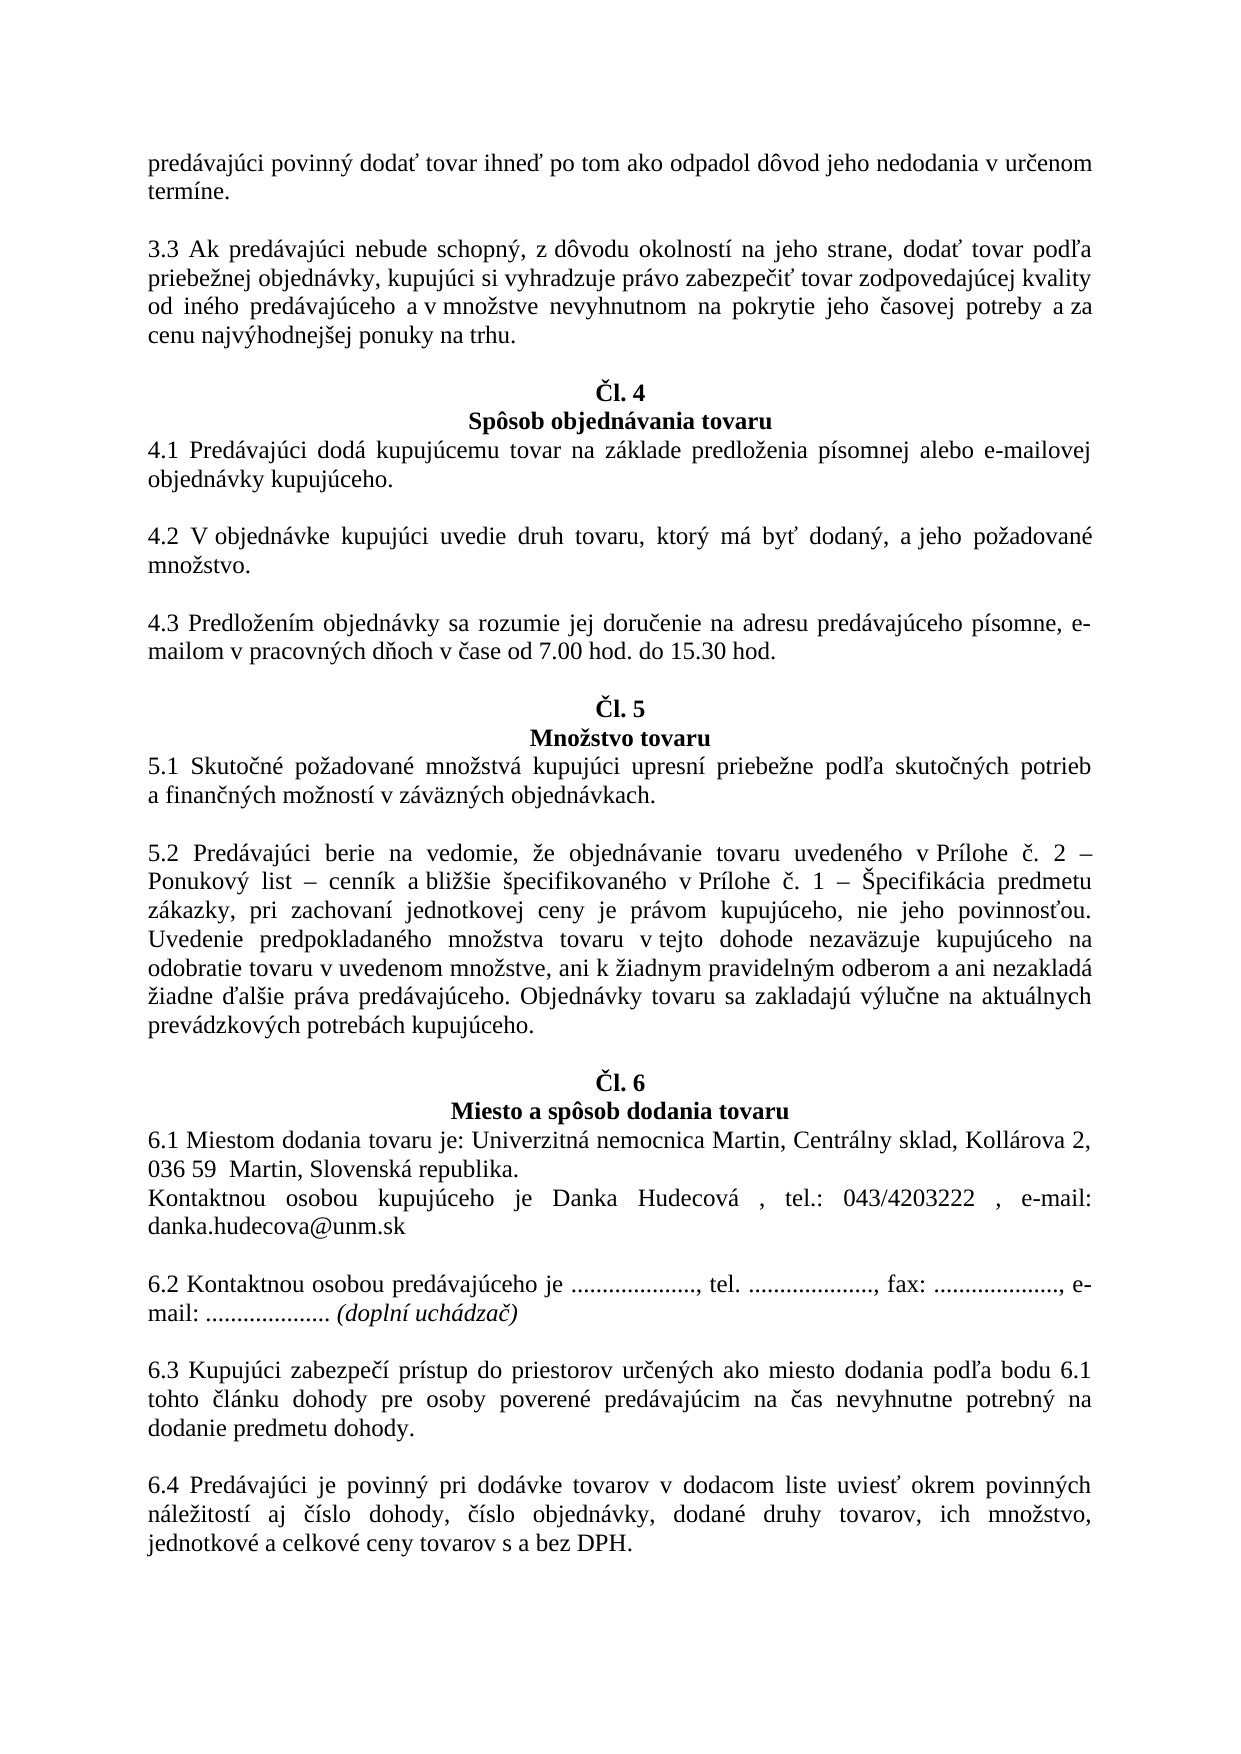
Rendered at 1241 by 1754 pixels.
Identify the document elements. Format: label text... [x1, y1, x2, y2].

text 3.3 Ak predávajúci nebude schopný, z dôvodu okolností na jeho strane, dodať tovar podľa priebežnej objednávky, kupujúci si vyhradzuje právo zabezpečiť tovar zodpovedajúcej kvality od iného predávajúceho a v množstve nevyhnutnom na pokrytie jeho časovej potreby a za cenu najvýhodnejšej ponuky na trhu. [148, 234, 1092, 349]
list 4.2 V objednávke kupujúci uvedie druh tovaru, ktorý má byť dodaný, a jeho požadované množstvo. [148, 521, 1092, 579]
text Čl. 5 [148, 694, 1092, 723]
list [148, 148, 1092, 205]
list Kontaktnou osobou kupujúceho je Danka Hudecová , tel.: 043/4203222 , e-mail: danka.hudecova@unm.sk [148, 1183, 1092, 1240]
list 4.1 Predávajúci dodá kupujúcemu tovar na základe predloženia písomnej alebo e-mailovej objednávky kupujúceho. [148, 435, 1092, 493]
list 6.3 Kupujúci zabezpečí prístup do priestorov určených ako miesto dodania podľa bodu 6.1 tohto článku dohody pre osoby poverené predávajúcim na čas nevyhnutne potrebný na dodanie predmetu dohody. [148, 1355, 1092, 1441]
text Čl. 4 [148, 378, 1092, 406]
list 6.4 Predávajúci je povinný pri dodávke tovarov v dodacom liste uviesť okrem povinných náležitostí aj číslo dohody, číslo objednávky, dodané druhy tovarov, ich množstvo, jednotkové a celkové ceny tovarov s a bez DPH. [148, 1470, 1092, 1556]
text Miesto a spôsob dodania tovaru [148, 1096, 1092, 1125]
text Čl. 6 [148, 1068, 1092, 1096]
list 6.2 Kontaktnou osobou predávajúceho je ...................., tel. ...................., fax: ...................., e-mail: .................... (doplní uchádzač) [148, 1269, 1092, 1326]
list 6.1 Miestom dodania tovaru je: Univerzitná nemocnica Martin, Centrálny sklad, Kollárova 2, 036 59 Martin, Slovenská republika. [148, 1125, 1092, 1183]
list 5.1 Skutočné požadované množstvá kupujúci upresní priebežne podľa skutočných potrieb a finančných možností v záväzných objednávkach. [148, 751, 1092, 809]
text 5.2 Predávajúci berie na vedomie, že objednávanie tovaru uvedeného v Prílohe č. 2 – Ponukový list – cenník a bližšie špecifikovaného v Prílohe č. 1 – Špecifikácia predmetu zákazky, pri zachovaní jednotkovej ceny je právom kupujúceho, nie jeho povinnosťou. Uvedenie predpokladaného množstva tovaru v tejto dohode nezaväzuje kupujúceho na odobratie tovaru v uvedenom množstve, ani k žiadnym pravidelným odberom a ani nezakladá žiadne ďalšie práva predávajúceho. Objednávky tovaru sa zakladajú výlučne na aktuálnych prevádzkových potrebách kupujúceho. [148, 838, 1092, 1039]
text Spôsob objednávania tovaru [148, 406, 1092, 435]
text Množstvo tovaru [148, 723, 1092, 751]
list 4.3 Predložením objednávky sa rozumie jej doručenie na adresu predávajúceho písomne, e-mailom v pracovných dňoch v čase od 7.00 hod. do 15.30 hod. [148, 608, 1092, 665]
